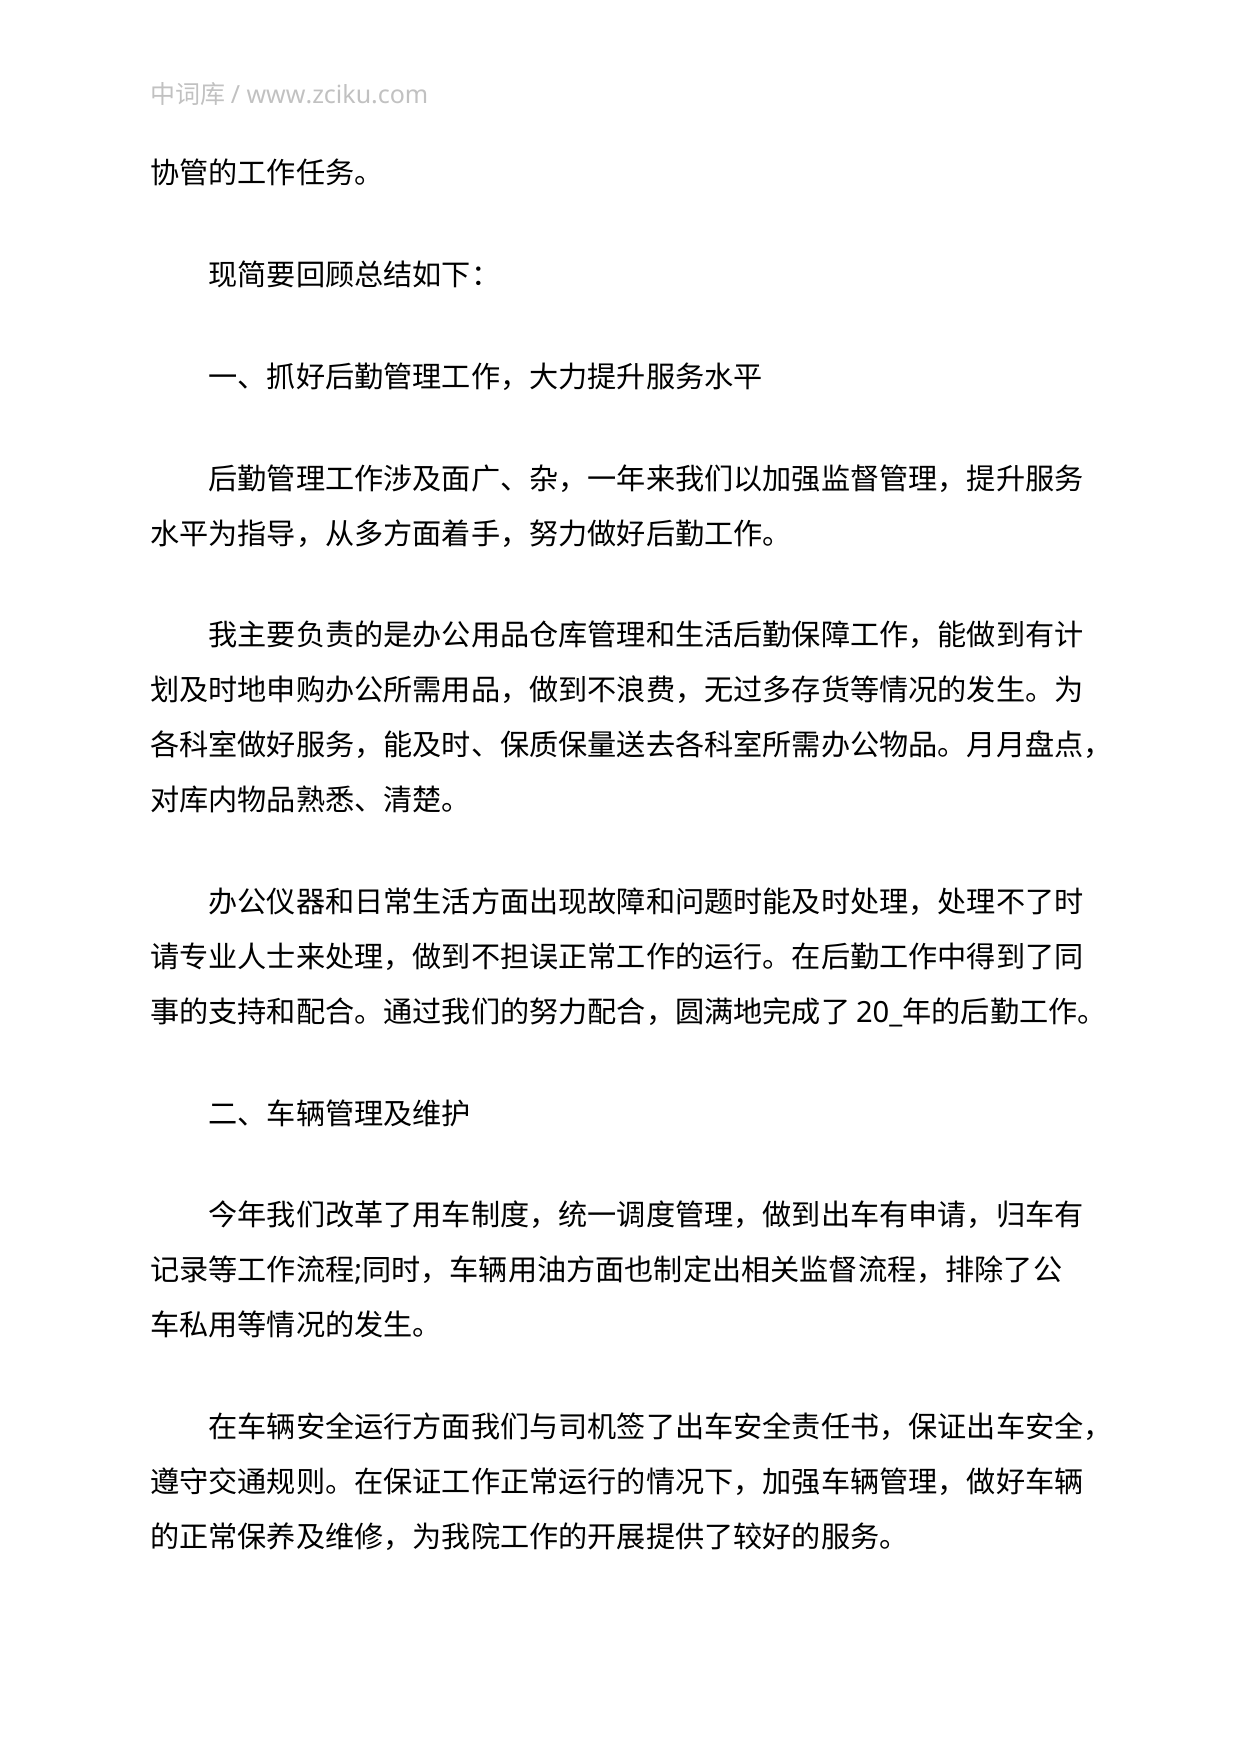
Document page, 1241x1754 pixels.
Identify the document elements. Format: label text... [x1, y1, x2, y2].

text 今年我们改革了用车制度，统一调度管理，做到出车有申请，归车有记录等工作流程;同时，车辆用油方面也制定出相关监督流程，排除了公车私用等情况的发生。 [150, 1192, 1090, 1344]
text 一、抓好后勤管理工作，大力提升服务水平 [150, 353, 1090, 396]
text 办公仪器和日常生活方面出现故障和问题时能及时处理，处理不了时请专业人士来处理，做到不担误正常工作的运行。在后勤工作中得到了同事的支持和配合。通过我们的努力配合，圆满地完成了20_年的后勤工作。 [150, 878, 1090, 1031]
text 二、车辆管理及维护 [150, 1090, 1090, 1132]
text 现简要回顾总结如下： [150, 252, 1090, 294]
text 我主要负责的是办公用品仓库管理和生活后勤保障工作，能做到有计划及时地申购办公所需用品，做到不浪费，无过多存货等情况的发生。为各科室做好服务，能及时、保质保量送去各科室所需办公物品。月月盘点，对库内物品熟悉、清楚。 [150, 612, 1090, 819]
text 后勤管理工作涉及面广、杂，一年来我们以加强监督管理，提升服务水平为指导，从多方面着手，努力做好后勤工作。 [150, 455, 1090, 552]
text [150, 150, 1090, 192]
text 在车辆安全运行方面我们与司机签了出车安全责任书，保证出车安全，遵守交通规则。在保证工作正常运行的情况下，加强车辆管理，做好车辆的正常保养及维修，为我院工作的开展提供了较好的服务。 [150, 1404, 1090, 1556]
